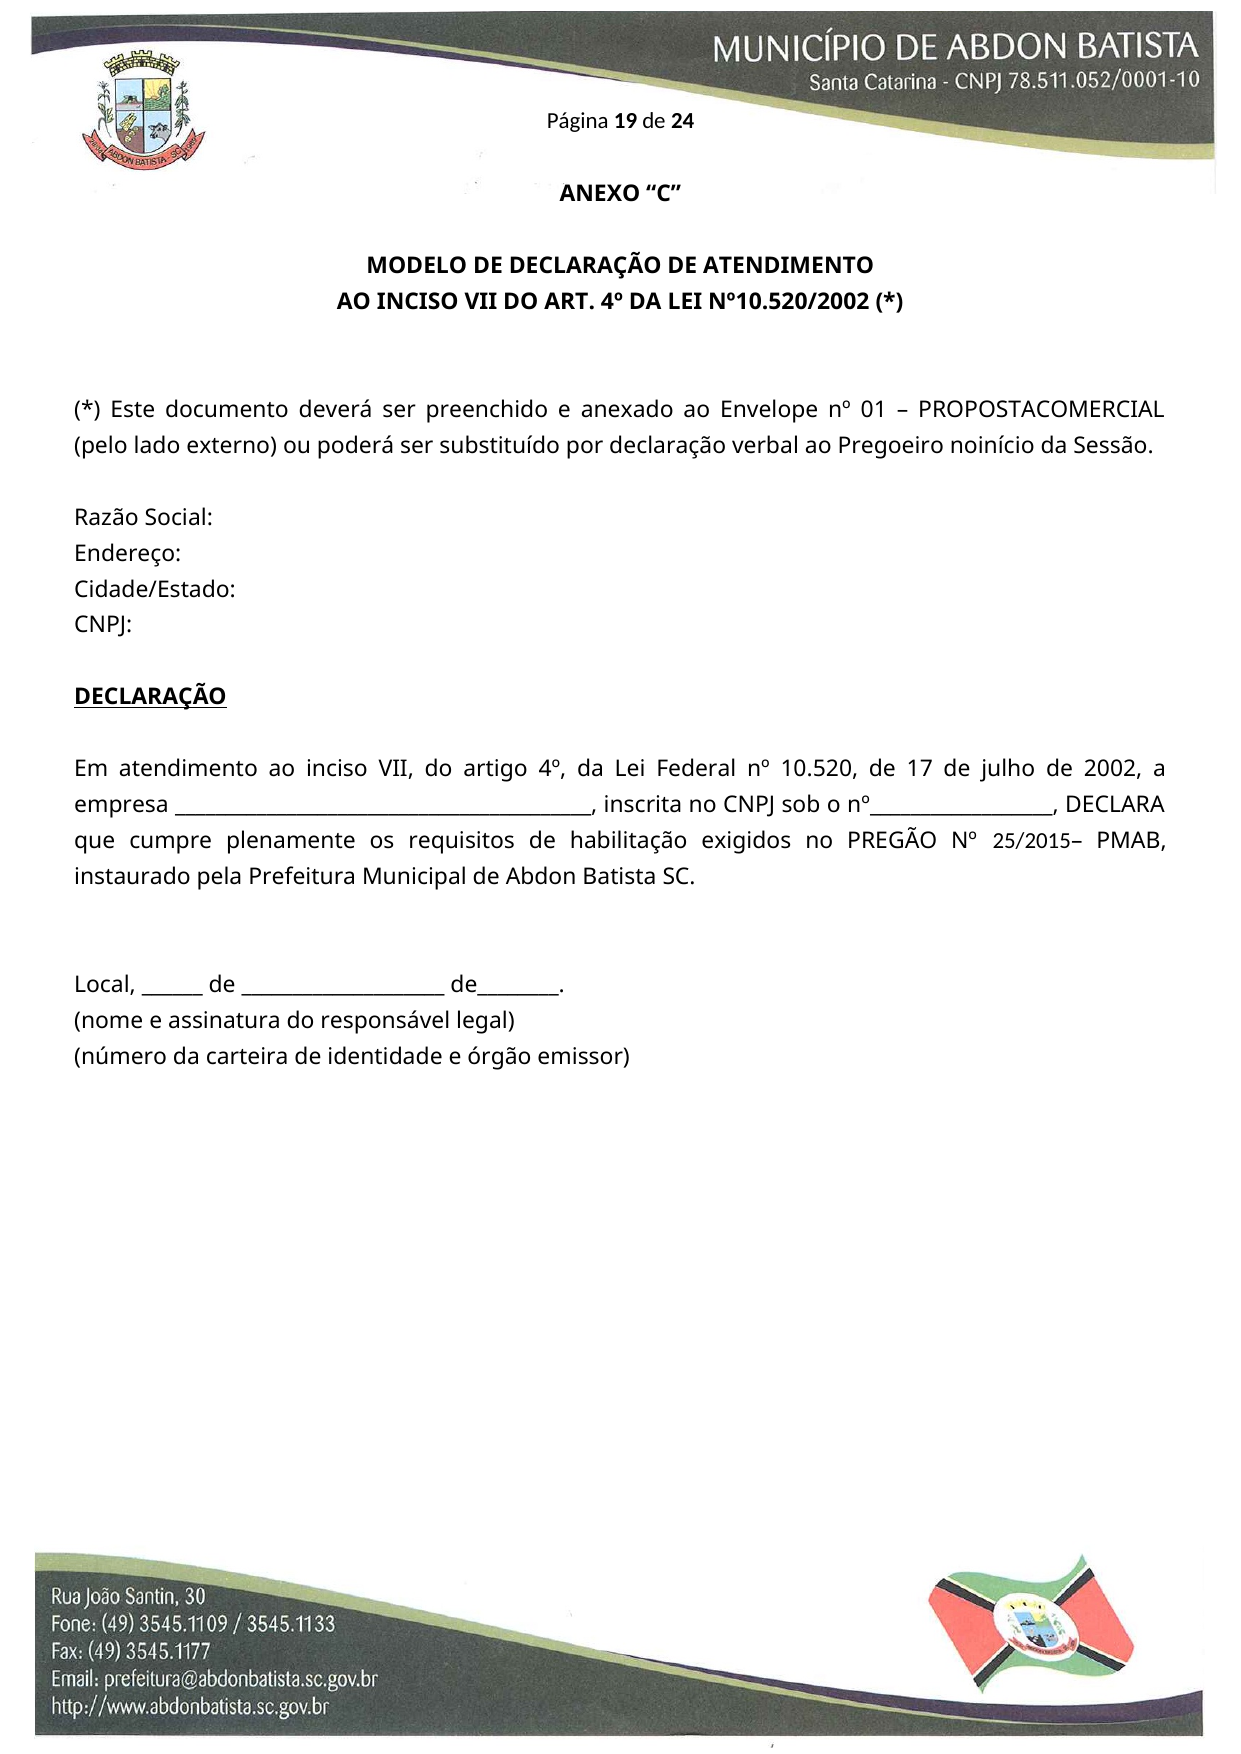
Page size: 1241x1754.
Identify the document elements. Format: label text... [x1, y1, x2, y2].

text (número da carteira de identidade e órgão emissor) [74, 1040, 1167, 1071]
picture [34, 1541, 1206, 1748]
text Endereço: [74, 537, 1167, 568]
text (nome e assinatura do responsável legal) [74, 1004, 1167, 1035]
text (*) Este documento deverá ser preenchido e anexado ao Envelope nº 01 – PROPOSTACOMERCIAL (pelo lado externo) ou poderá ser substituído por declaração verbal ao Pregoeiro noinício da Sessão. [74, 393, 1167, 460]
text AO INCISO VII DO ART. 4º DA LEI Nº10.520/2002 (*) [74, 285, 1167, 316]
text DECLARAÇÃO [74, 680, 1167, 712]
text Em atendimento ao inciso VII, do artigo 4º, da Lei Federal nº 10.520, de 17 de julho de 2002, a empresa _________________________________________, inscrita no CNPJ sob o nº__________________, DECLARA que cumpre plenamente os requisitos de habilitação exigidos no PREGÃO Nº 25/2015– PMAB, instaurado pela Prefeitura Municipal de Abdon Batista SC. [74, 752, 1167, 891]
text Cidade/Estado: [74, 572, 1167, 604]
text CNPJ: [74, 608, 1167, 640]
text Local, ______ de ____________________ de________. [74, 968, 1167, 999]
text MODELO DE DECLARAÇÃO DE ATENDIMENTO [74, 249, 1167, 280]
picture [29, 11, 1218, 194]
text ANEXO “C” [74, 177, 1167, 208]
text Razão Social: [74, 501, 1167, 532]
